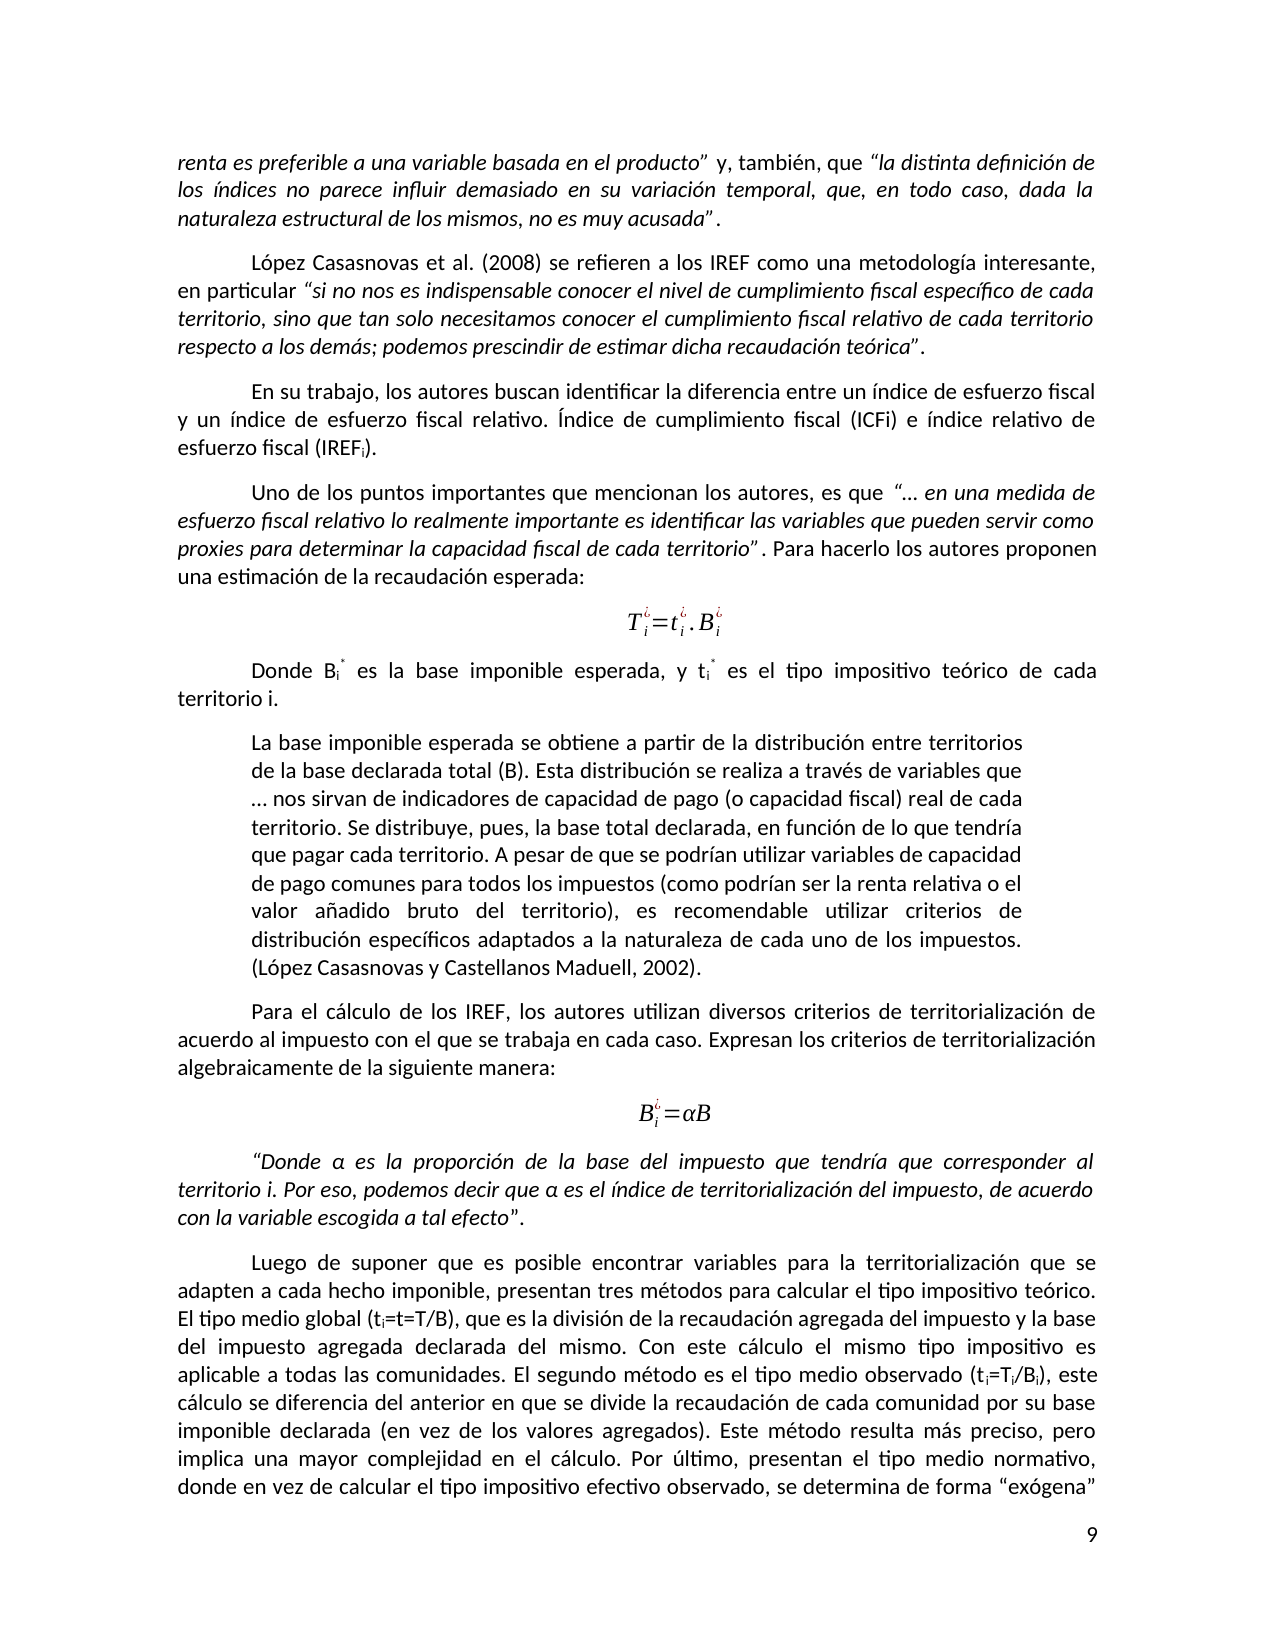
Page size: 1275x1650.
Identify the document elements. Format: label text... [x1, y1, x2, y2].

text Uno de los puntos importantes que mencionan los autores, es que “… en una medida de esfuerzo fiscal relativo lo realmente importante es identificar las variables que pueden servir como proxies para determinar la capacidad fiscal de cada territorio”. Para hacerlo los autores proponen una estimación de la recaudación esperada: [177, 478, 1098, 590]
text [177, 148, 1098, 232]
text La base imponible esperada se obtiene a partir de la distribución entre territorios de la base declarada total (B). Esta distribución se realiza a través de variables que … nos sirvan de indicadores de capacidad de pago (o capacidad fiscal) real de cada territorio. Se distribuye, pues, la base total declarada, en función de lo que tendría que pagar cada territorio. A pesar de que se podrían utilizar variables de capacidad de pago comunes para todos los impuestos (como podrían ser la renta relativa o el valor añadido bruto del territorio), es recomendable utilizar criterios de distribución específicos adaptados a la naturaleza de cada uno de los impuestos. (López Casasnovas y Castellanos Maduell, 2002). [251, 728, 1024, 981]
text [177, 1248, 1098, 1500]
text López Casasnovas et al. (2008) se refieren a los IREF como una metodología interesante, en particular “si no nos es indispensable conocer el nivel de cumplimiento fiscal específico de cada territorio, sino que tan solo necesitamos conocer el cumplimiento fiscal relativo de cada territorio respecto a los demás; podemos prescindir de estimar dicha recaudación teórica”. [177, 248, 1098, 360]
text En su trabajo, los autores buscan identificar la diferencia entre un índice de esfuerzo fiscal y un índice de esfuerzo fiscal relativo. Índice de cumplimiento fiscal (ICFi) e índice relativo de esfuerzo fiscal (IREFi). [177, 377, 1098, 461]
text “Donde α es la proporción de la base del impuesto que tendría que corresponder al territorio i. Por eso, podemos decir que α es el índice de territorialización del impuesto, de acuerdo con la variable escogida a tal efecto”. [177, 1147, 1098, 1231]
text Para el cálculo de los IREF, los autores utilizan diversos criterios de territorialización de acuerdo al impuesto con el que se trabaja en cada caso. Expresan los criterios de territorialización algebraicamente de la siguiente manera: [177, 997, 1098, 1081]
text Donde Bi* es la base imponible esperada, y ti* es el tipo impositivo teórico de cada territorio i. [177, 656, 1098, 712]
